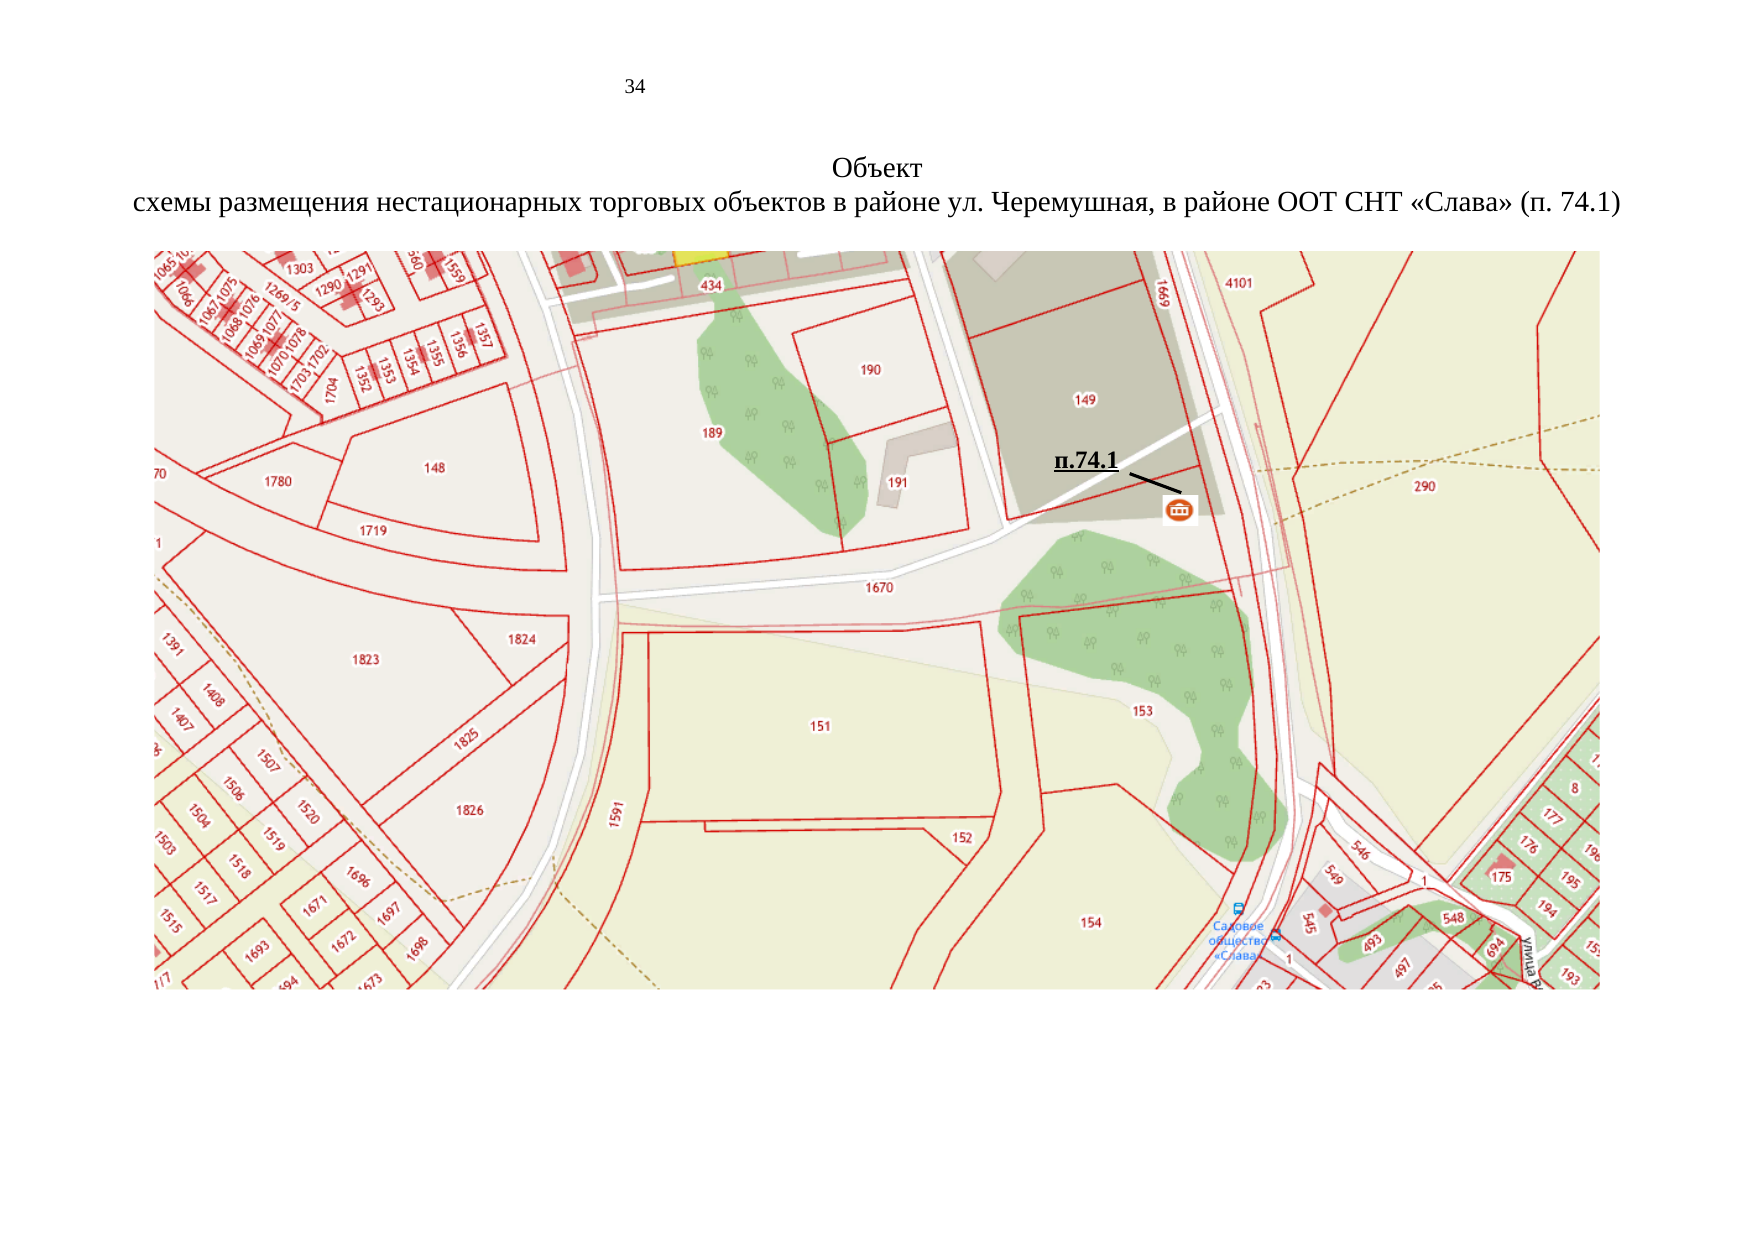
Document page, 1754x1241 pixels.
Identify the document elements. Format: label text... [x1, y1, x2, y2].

text схемы размещения нестационарных торговых объектов в районе ул. Черемушная, в районе ООТ СНТ «Слава» (п. 74.1) [118, 184, 1636, 218]
text Объект [118, 151, 1636, 184]
picture [154, 251, 1600, 992]
